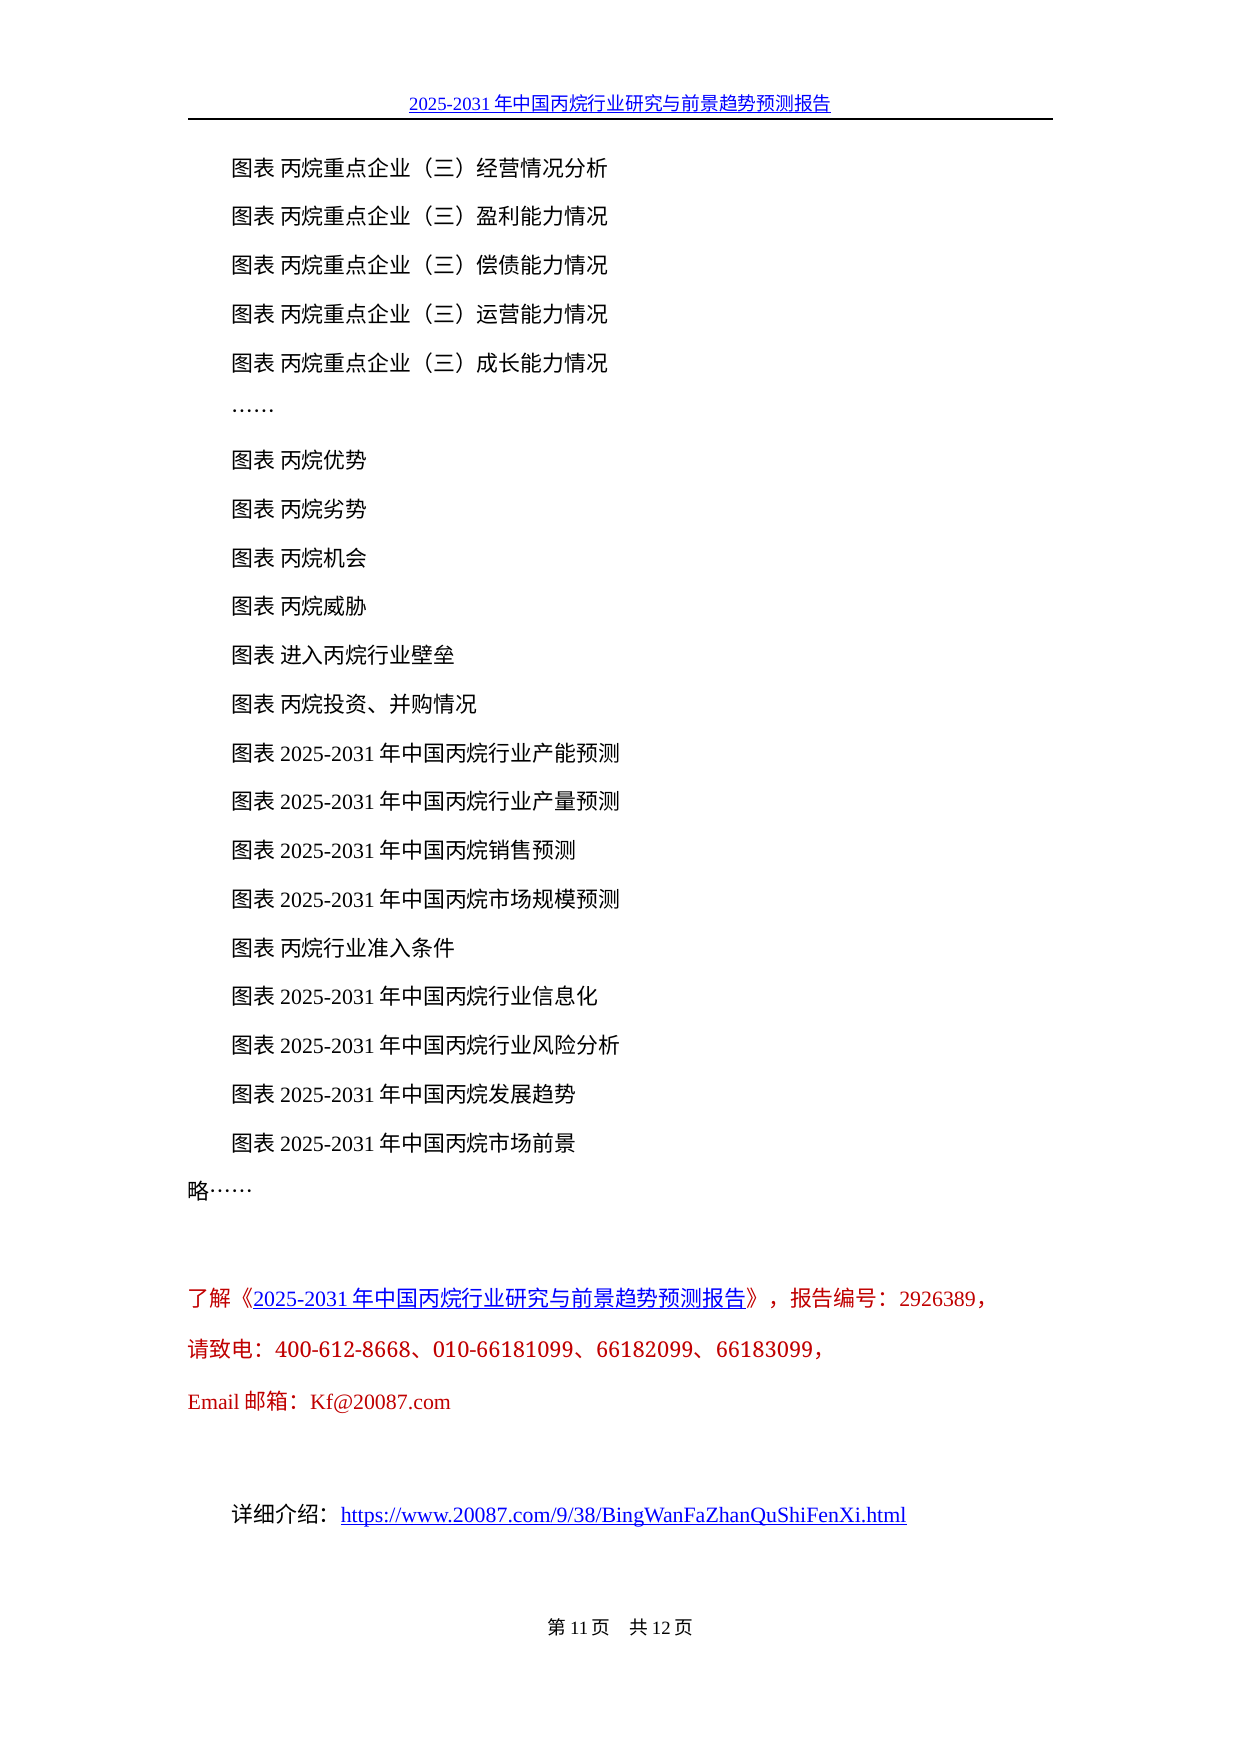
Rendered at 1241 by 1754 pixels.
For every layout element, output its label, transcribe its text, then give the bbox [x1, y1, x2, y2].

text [187, 150, 1053, 1206]
text Email邮箱：Kf@20087.com [187, 1383, 1053, 1416]
text 了解《2025-2031年中国丙烷行业研究与前景趋势预测报告》，报告编号：2926389， [187, 1280, 1053, 1313]
text 详细介绍：https://www.20087.com/9/38/BingWanFaZhanQuShiFenXi.html [187, 1496, 1053, 1529]
text 请致电：400-612-8668、010-66181099、66182099、66183099， [187, 1332, 1053, 1364]
